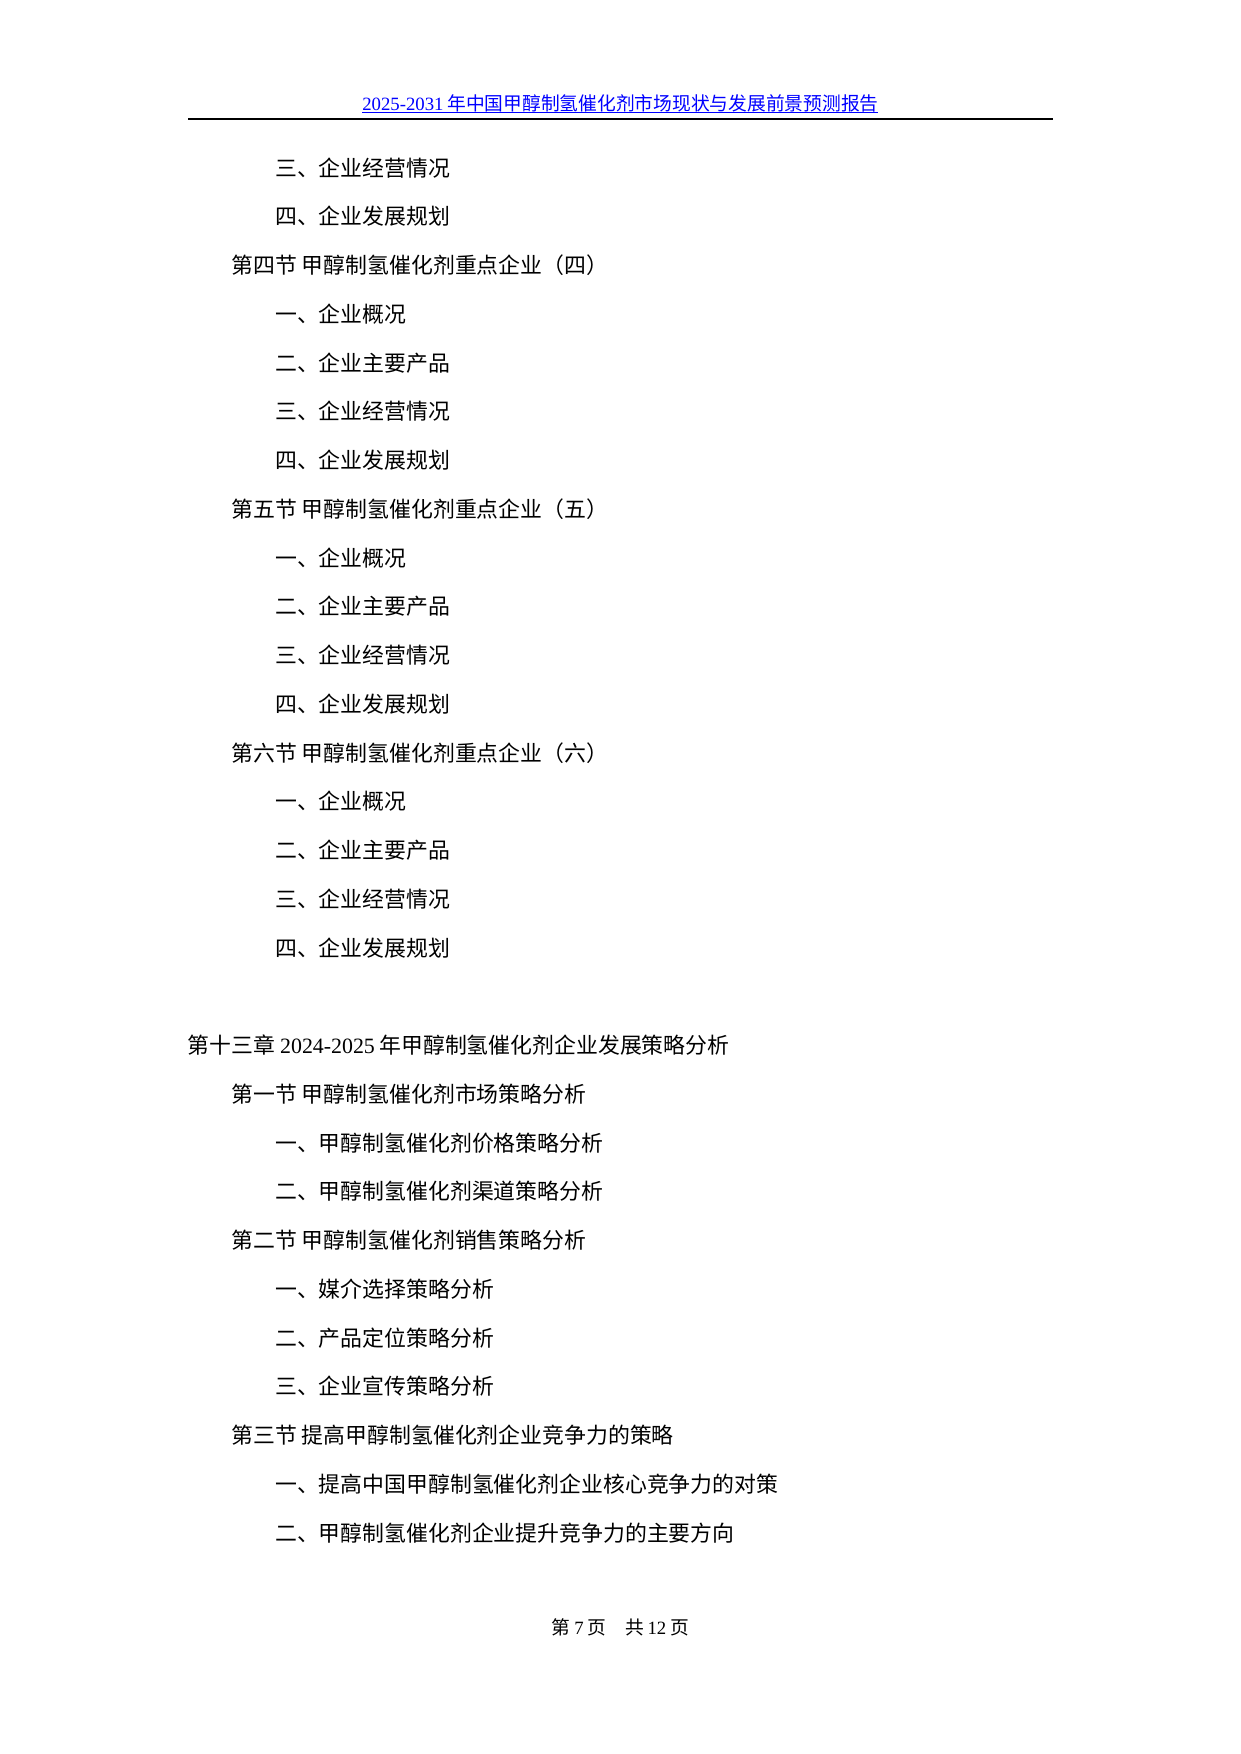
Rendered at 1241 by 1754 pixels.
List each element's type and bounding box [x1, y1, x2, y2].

text [187, 150, 1053, 1548]
